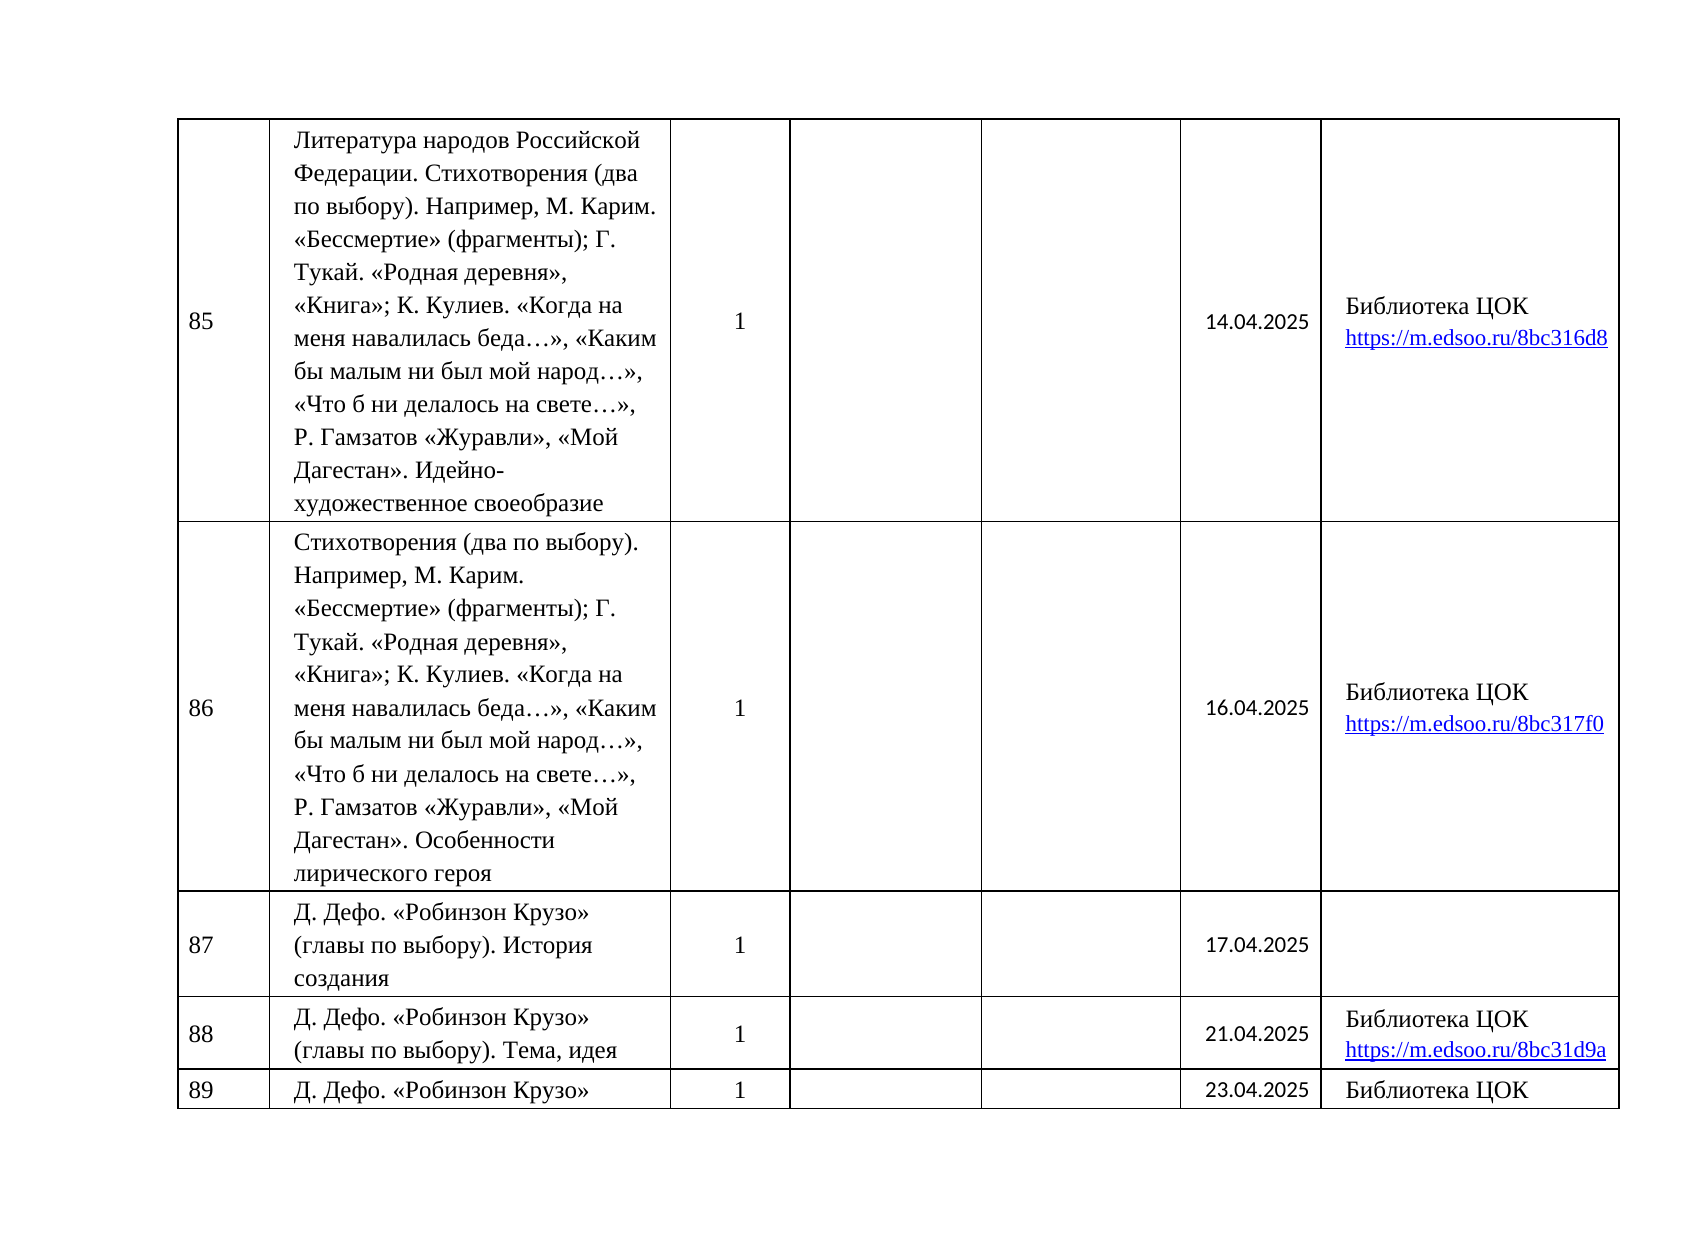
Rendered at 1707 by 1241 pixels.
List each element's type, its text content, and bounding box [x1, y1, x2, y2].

table_cell 17.04.2025 [1181, 892, 1320, 996]
table_cell 23.04.2025 [1181, 1070, 1320, 1107]
table_cell [982, 120, 1180, 521]
table_cell 14.04.2025 [1181, 120, 1320, 521]
table_cell [791, 120, 981, 521]
table_cell [982, 1070, 1180, 1107]
table_cell 21.04.2025 [1181, 997, 1320, 1068]
table_cell [982, 522, 1180, 890]
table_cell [270, 1070, 670, 1107]
table_cell 89 [179, 1070, 269, 1107]
table_cell [791, 522, 981, 890]
table_cell 87 [179, 892, 269, 996]
table_cell Библиотека ЦОК https://m.edsoo.ru/8bc31d9a [1322, 997, 1618, 1068]
table_cell [791, 892, 981, 996]
table_cell 1 [671, 892, 789, 996]
table_cell [1322, 892, 1618, 996]
table_cell 86 [179, 522, 269, 890]
table_cell [982, 997, 1180, 1068]
table_cell 1 [671, 522, 789, 890]
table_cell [1322, 1070, 1618, 1107]
table_cell 1 [671, 1070, 789, 1107]
table_cell Д. Дефо. «Робинзон Крузо» (главы по выбору). Тема, идея [270, 997, 670, 1068]
table_cell [791, 997, 981, 1068]
table_cell 85 [179, 120, 269, 521]
table_cell 88 [179, 997, 269, 1068]
table_cell 1 [671, 997, 789, 1068]
table_cell [791, 1070, 981, 1107]
table_cell Библиотека ЦОК https://m.edsoo.ru/8bc316d8 [1322, 120, 1618, 521]
table_cell Д. Дефо. «Робинзон Крузо» (главы по выбору). История создания [270, 892, 670, 996]
table_cell 16.04.2025 [1181, 522, 1320, 890]
table_cell [982, 892, 1180, 996]
table_cell Библиотека ЦОК https://m.edsoo.ru/8bc317f0 [1322, 522, 1618, 890]
table_cell Стихотворения (два по выбору). Например, М. Карим. «Бессмертие» (фрагменты); Г. Тукай. «Родная деревня», «Книга»; К. Кулиев. «Когда на меня навалилась беда…», «Каким бы малым ни был мой народ…», «Что б ни делалось на свете…», Р. Гамзатов «Журавли», «Мой Дагестан». Особенности лирического героя [270, 522, 670, 890]
table_cell 1 [671, 120, 789, 521]
table_cell Литература народов Российской Федерации. Стихотворения (два по выбору). Например, М. Карим. «Бессмертие» (фрагменты); Г. Тукай. «Родная деревня», «Книга»; К. Кулиев. «Когда на меня навалилась беда…», «Каким бы малым ни был мой народ…», «Что б ни делалось на свете…», Р. Гамзатов «Журавли», «Мой Дагестан». Идейно-художественное своеобразие [270, 120, 670, 521]
